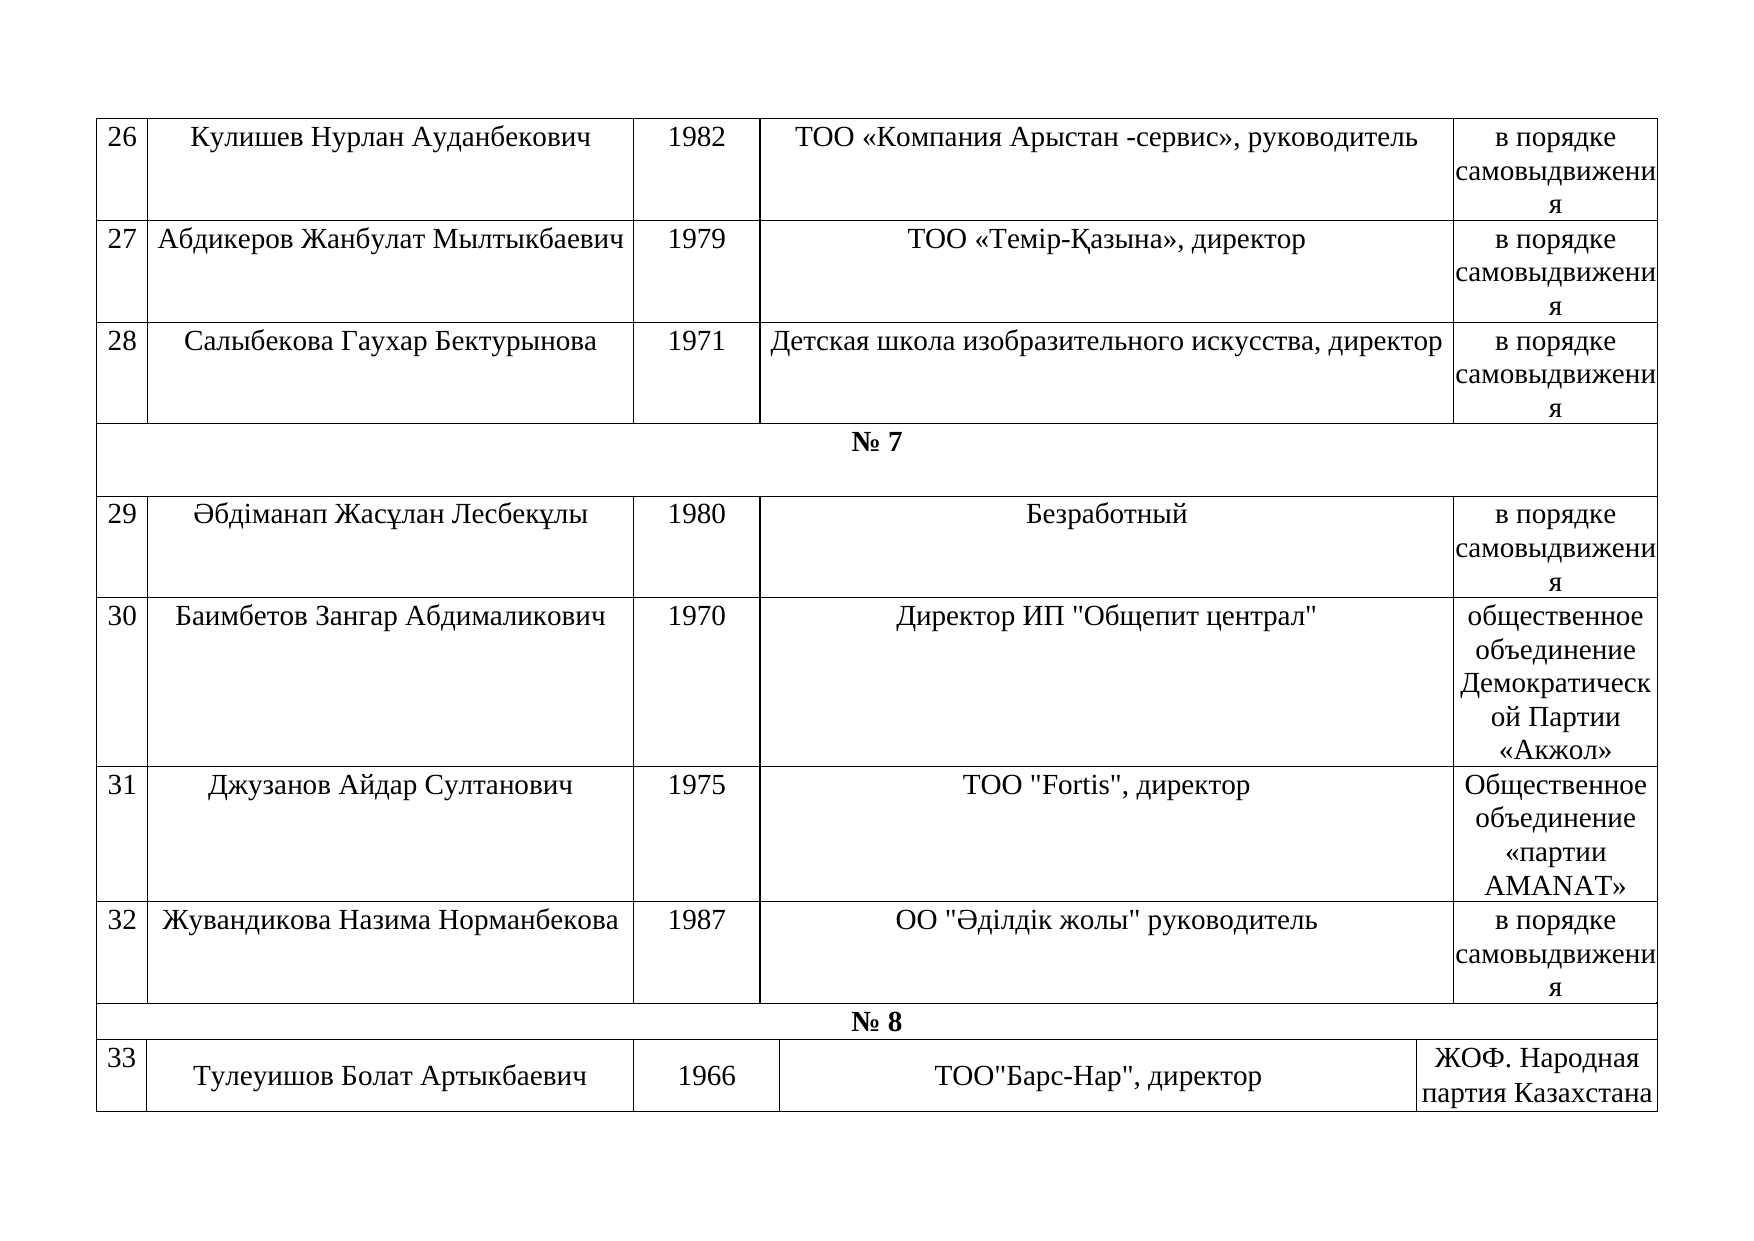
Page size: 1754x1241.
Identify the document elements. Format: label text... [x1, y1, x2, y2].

table_cell Директор ИП "Общепит централ" [761, 598, 1453, 766]
table_cell ТОО"Барс-Нар", директор [780, 1040, 1416, 1111]
table_cell 1979 [634, 221, 759, 322]
table_cell Жувандикова Назима Норманбекова [148, 902, 633, 1003]
table_cell общественное объединение Демократической Партии «Aкжол» [1454, 598, 1657, 766]
table_cell в порядке самовыдвижения [1454, 323, 1657, 423]
table_cell ТОО "Fortis", директор [761, 767, 1453, 901]
table_cell в порядке самовыдвижения [1454, 221, 1657, 322]
table_cell Кулишев Нурлан Ауданбекович [148, 119, 633, 220]
table_cell 1971 [634, 323, 759, 423]
table_cell 1987 [634, 902, 759, 1003]
table_cell Джузанов Айдар Султанович [148, 767, 633, 901]
table_cell ТОО «Темір-Қазына», директор [761, 221, 1453, 322]
table_cell 26 [97, 119, 147, 220]
table_cell Абдикеров Жанбулат Мылтыкбаевич [148, 221, 633, 322]
table_cell Әбдіманап Жасұлан Лесбекұлы [148, 497, 633, 597]
table_cell Детская школа изобразительного искусства, директор [761, 323, 1453, 423]
table_cell 30 [97, 598, 147, 766]
table_cell ЖОФ. Народная партия Казахстана [1417, 1040, 1657, 1111]
table_cell ОО "Әділдік жолы" руководитель [761, 902, 1453, 1003]
table_cell 32 [97, 902, 147, 1003]
table_cell в порядке самовыдвижения [1454, 497, 1657, 597]
table_cell 1980 [634, 497, 759, 597]
table_cell 27 [97, 221, 147, 322]
table_cell Тулеуишов Болат Артыкбаевич [147, 1040, 633, 1111]
table_cell Безработный [761, 497, 1453, 597]
table_cell 1975 [634, 767, 759, 901]
table_cell ТОО «Компания Арыстан -сервис», руководитель [761, 119, 1453, 220]
table_cell 1982 [634, 119, 759, 220]
table_cell 1970 [634, 598, 759, 766]
table_cell Баимбетов Зангар Абдималикович [148, 598, 633, 766]
table_cell № 8 [97, 1004, 1657, 1039]
table_cell 28 [97, 323, 147, 423]
table_cell Общественное объединение «партии АМАNАТ» [1454, 767, 1657, 901]
table_cell 31 [97, 767, 147, 901]
table_cell 29 [97, 497, 147, 597]
table_cell 33 [97, 1040, 146, 1111]
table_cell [1454, 119, 1657, 220]
table_cell Салыбекова Гаухар Бектурынова [148, 323, 633, 423]
table_cell № 7 [97, 424, 1657, 496]
table_cell в порядке самовыдвижения [1454, 902, 1657, 1003]
table_cell 1966 [634, 1040, 779, 1111]
